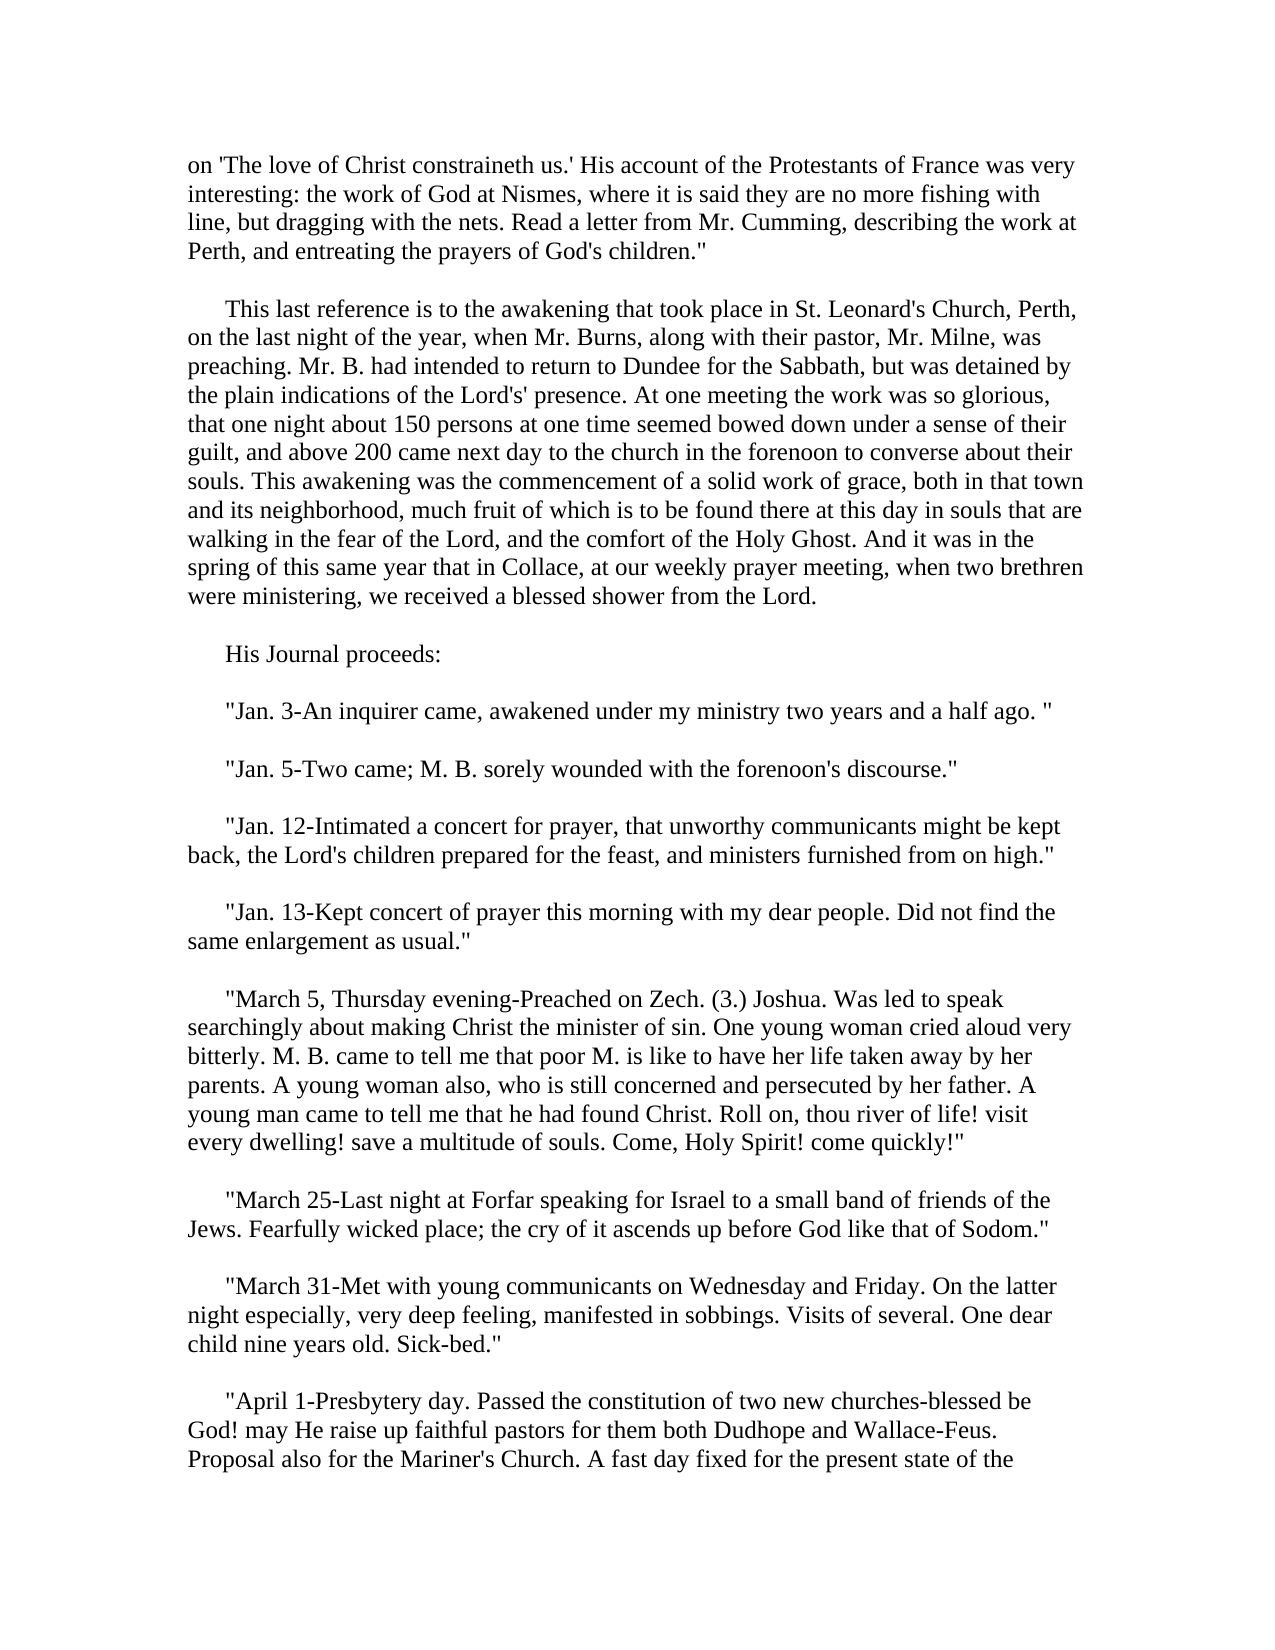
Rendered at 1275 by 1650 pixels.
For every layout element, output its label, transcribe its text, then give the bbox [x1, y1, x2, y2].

text "Jan. 13-Kept concert of prayer this morning with my dear people. Did not find the same enlargement as usual." [187, 897, 1087, 955]
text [187, 1386, 1087, 1472]
text "March 31-Met with young communicants on Wednesday and Friday. On the latter night especially, very deep feeling, manifested in sobbings. Visits of several. One dear child nine years old. Sick-bed." [187, 1271, 1087, 1357]
text "March 5, Thursday evening-Preached on Zech. (3.) Joshua. Was led to speak searchingly about making Christ the minister of sin. One young woman cried aloud very bitterly. M. B. came to tell me that poor M. is like to have her life taken away by her parents. A young woman also, who is still concerned and persecuted by her father. A young man came to tell me that he had found Christ. Roll on, thou river of life! visit every dwelling! save a multitude of souls. Come, Holy Spirit! come quickly!" [187, 984, 1087, 1156]
text "March 25-Last night at Forfar speaking for Israel to a small band of friends of the Jews. Fearfully wicked place; the cry of it ascends up before God like that of Sodom." [187, 1185, 1087, 1242]
text "Jan. 5-Two came; M. B. sorely wounded with the forenoon's discourse." [187, 754, 1087, 782]
text His Journal proceeds: [187, 639, 1087, 667]
text "Jan. 12-Intimated a concert for prayer, that unworthy communicants might be kept back, the Lord's children prepared for the feast, and ministers furnished from on high." [187, 811, 1087, 869]
text "Jan. 3-An inquirer came, awakened under my ministry two years and a half ago. " [187, 696, 1087, 725]
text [187, 150, 1087, 265]
text This last reference is to the awakening that took place in St. Leonard's Church, Perth, on the last night of the year, when Mr. Burns, along with their pastor, Mr. Milne, was preaching. Mr. B. had intended to return to Dundee for the Sabbath, but was detained by the plain indications of the Lord's' presence. At one meeting the work was so glorious, that one night about 150 persons at one time seemed bowed down under a sense of their guilt, and above 200 came next day to the church in the forenoon to converse about their souls. This awakening was the commencement of a solid work of grace, both in that town and its neighborhood, much fruit of which is to be found there at this day in souls that are walking in the fear of the Lord, and the comfort of the Holy Ghost. And it was in the spring of this same year that in Collace, at our weekly prayer meeting, when two brethren were ministering, we received a blessed shower from the Lord. [187, 294, 1087, 610]
